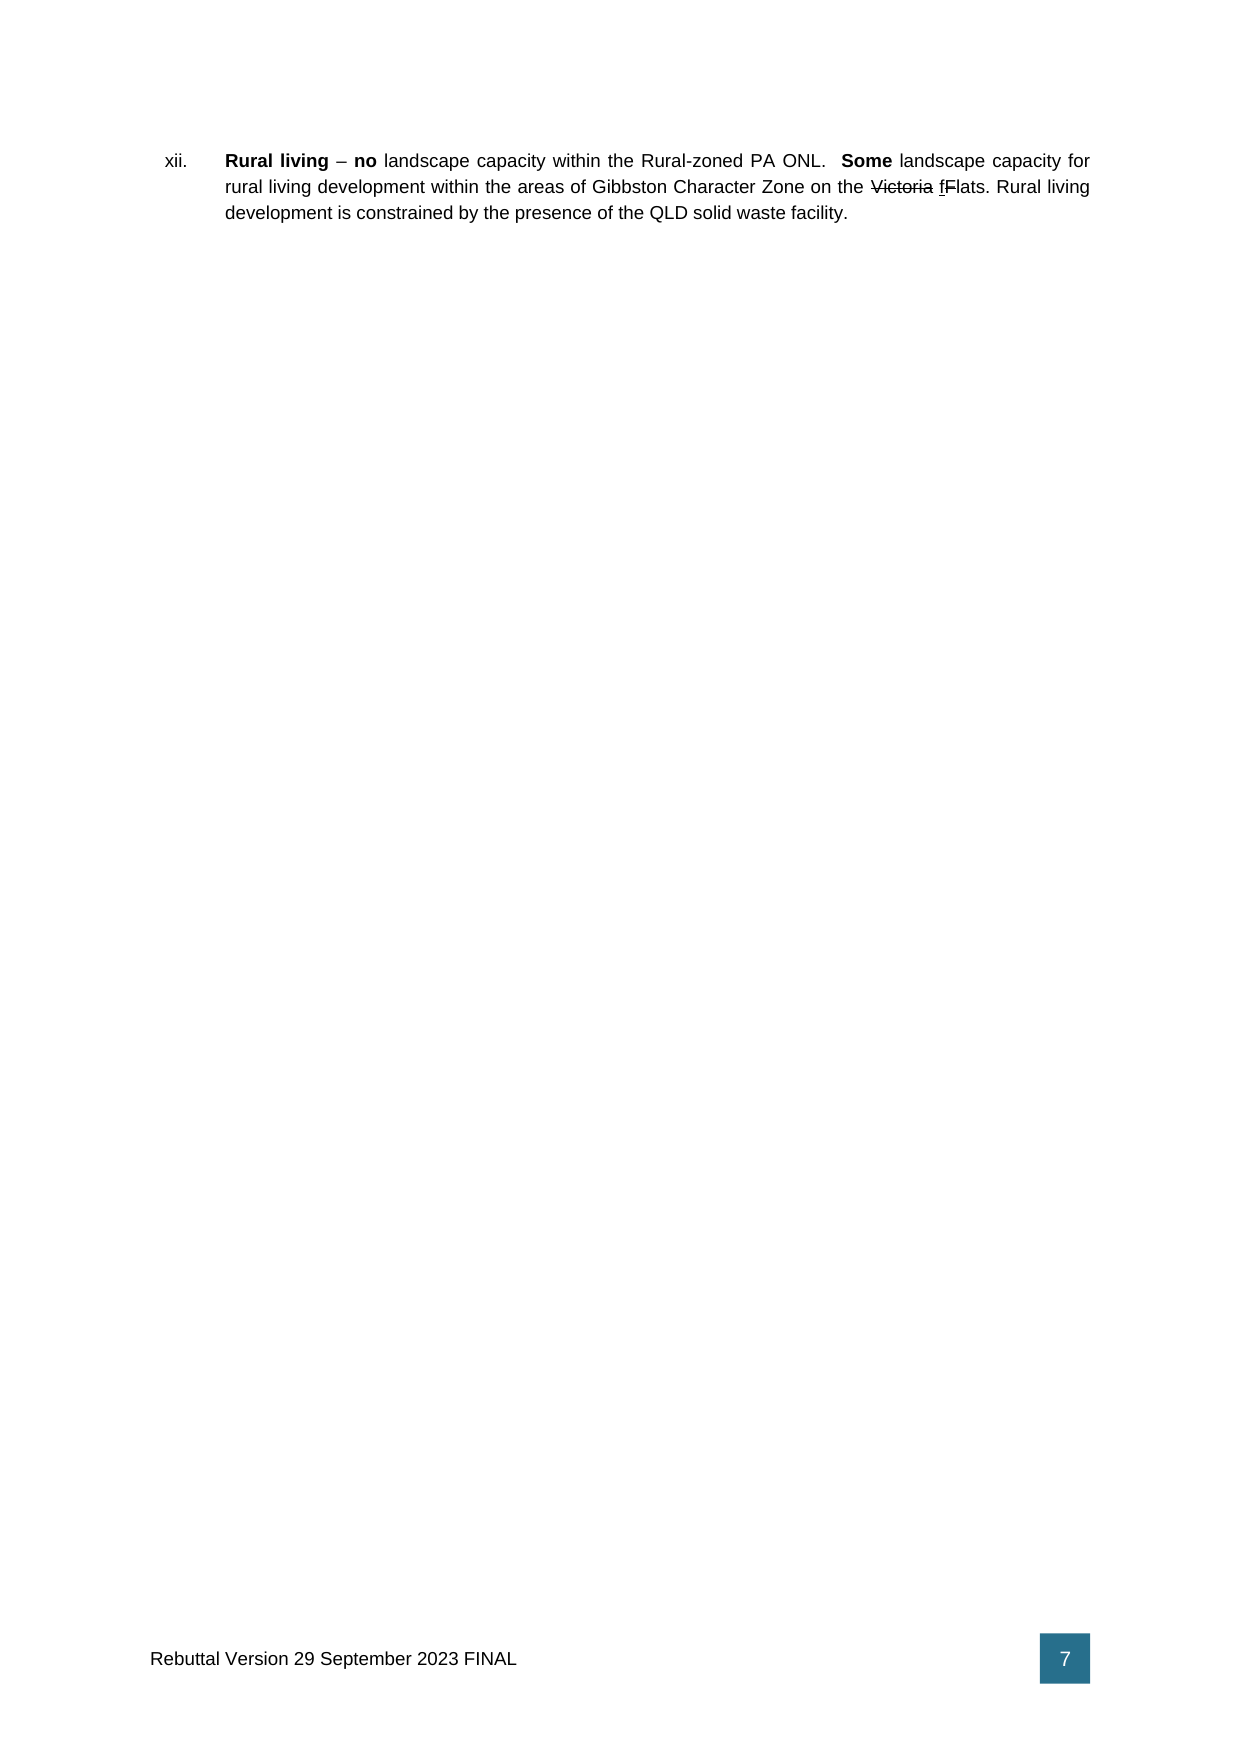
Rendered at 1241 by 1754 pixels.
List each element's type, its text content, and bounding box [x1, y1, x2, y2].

list Rural living – no landscape capacity within the Rural-zoned PA ONL. Some landscape capacity for rural living development within the areas of Gibbston Character Zone on the Victoria fFlats. Rural living development is constrained by the presence of the QLD solid waste facility. [187, 150, 1090, 223]
